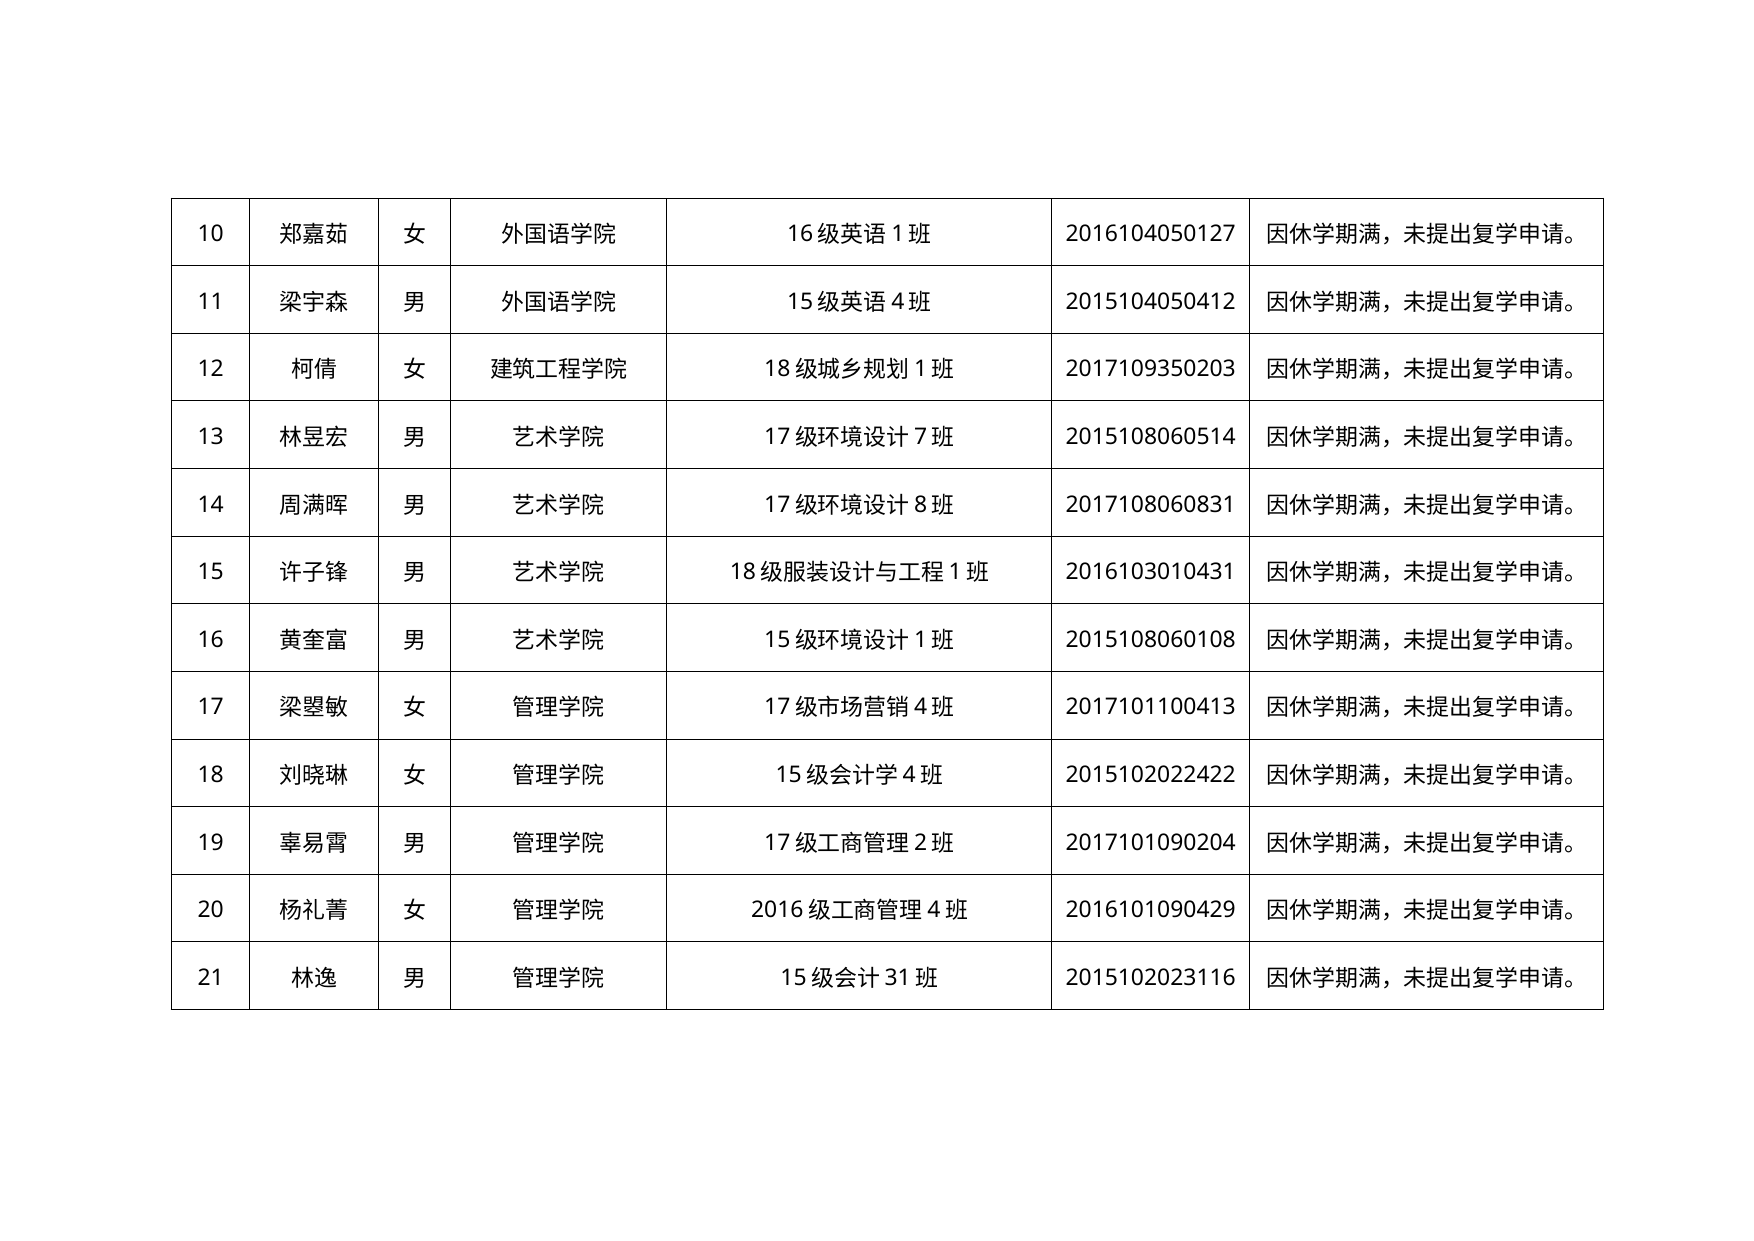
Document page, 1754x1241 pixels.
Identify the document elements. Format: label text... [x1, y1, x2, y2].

table_cell 黄奎富 [250, 604, 378, 671]
table_cell 2015102022422 [1052, 740, 1249, 806]
table_cell 2017108060831 [1052, 469, 1249, 536]
table_cell 15级英语4班 [667, 266, 1051, 333]
table_cell 20 [172, 875, 249, 941]
table_cell 因休学期满，未提出复学申请。 [1250, 740, 1603, 806]
table_cell 15级会计学4班 [667, 740, 1051, 806]
table_cell 管理学院 [451, 740, 666, 806]
table_cell 2017101100413 [1052, 672, 1249, 738]
table_cell 2015102023116 [1052, 942, 1249, 1009]
table_cell 2017101090204 [1052, 807, 1249, 874]
table_cell 16 [172, 604, 249, 671]
table_cell 19 [172, 807, 249, 874]
table_cell 女 [379, 334, 450, 400]
table_cell 建筑工程学院 [451, 334, 666, 400]
table_cell 林昱宏 [250, 401, 378, 468]
table_cell 17级工商管理2班 [667, 807, 1051, 874]
table_cell 15 [172, 537, 249, 603]
table_cell 17级环境设计8班 [667, 469, 1051, 536]
table_cell 11 [172, 266, 249, 333]
table_cell 13 [172, 401, 249, 468]
table_cell 因休学期满，未提出复学申请。 [1250, 199, 1603, 265]
table_cell 因休学期满，未提出复学申请。 [1250, 672, 1603, 738]
table_cell 女 [379, 672, 450, 738]
table_cell 10 [172, 199, 249, 265]
table_cell 管理学院 [451, 672, 666, 738]
table_cell 外国语学院 [451, 266, 666, 333]
table_cell 外国语学院 [451, 199, 666, 265]
table_cell 因休学期满，未提出复学申请。 [1250, 537, 1603, 603]
table_cell 2015104050412 [1052, 266, 1249, 333]
table_cell 因休学期满，未提出复学申请。 [1250, 334, 1603, 400]
table_cell 女 [379, 199, 450, 265]
table_cell 管理学院 [451, 942, 666, 1009]
table_cell 因休学期满，未提出复学申请。 [1250, 604, 1603, 671]
table_cell 15级环境设计1班 [667, 604, 1051, 671]
table_cell 许子锋 [250, 537, 378, 603]
table_cell 2015108060514 [1052, 401, 1249, 468]
table_cell 梁宇森 [250, 266, 378, 333]
table_cell 艺术学院 [451, 401, 666, 468]
table_cell 17级市场营销4班 [667, 672, 1051, 738]
table_cell 18 [172, 740, 249, 806]
table_cell 15级会计31班 [667, 942, 1051, 1009]
table_cell 梁曌敏 [250, 672, 378, 738]
table_cell 艺术学院 [451, 537, 666, 603]
table_cell 18级城乡规划1班 [667, 334, 1051, 400]
table_cell 2016级工商管理4班 [667, 875, 1051, 941]
table_cell 管理学院 [451, 875, 666, 941]
table_cell 艺术学院 [451, 604, 666, 671]
table_cell 艺术学院 [451, 469, 666, 536]
table_cell 刘晓琳 [250, 740, 378, 806]
table_cell 周满晖 [250, 469, 378, 536]
table_cell 14 [172, 469, 249, 536]
table_cell 2017109350203 [1052, 334, 1249, 400]
table_cell 女 [379, 740, 450, 806]
table_cell 柯倩 [250, 334, 378, 400]
table_cell 男 [379, 537, 450, 603]
table_cell 2016101090429 [1052, 875, 1249, 941]
table_cell 林逸 [250, 942, 378, 1009]
table_cell 管理学院 [451, 807, 666, 874]
table_cell 2016103010431 [1052, 537, 1249, 603]
table_cell 18级服装设计与工程1班 [667, 537, 1051, 603]
table_cell 因休学期满，未提出复学申请。 [1250, 401, 1603, 468]
table_cell 男 [379, 266, 450, 333]
table_cell 郑嘉茹 [250, 199, 378, 265]
table_cell 男 [379, 604, 450, 671]
table_cell 男 [379, 807, 450, 874]
table_cell 男 [379, 942, 450, 1009]
table_cell 因休学期满，未提出复学申请。 [1250, 807, 1603, 874]
table_cell 因休学期满，未提出复学申请。 [1250, 942, 1603, 1009]
table_cell 16级英语1班 [667, 199, 1051, 265]
table_cell 因休学期满，未提出复学申请。 [1250, 469, 1603, 536]
table_cell 男 [379, 469, 450, 536]
table_cell 杨礼菁 [250, 875, 378, 941]
table_cell 女 [379, 875, 450, 941]
table_cell 因休学期满，未提出复学申请。 [1250, 875, 1603, 941]
table_cell 2016104050127 [1052, 199, 1249, 265]
table_cell 男 [379, 401, 450, 468]
table_cell 12 [172, 334, 249, 400]
table_cell 辜易霄 [250, 807, 378, 874]
table_cell 2015108060108 [1052, 604, 1249, 671]
table_cell 17级环境设计7班 [667, 401, 1051, 468]
table_cell 17 [172, 672, 249, 738]
table_cell 因休学期满，未提出复学申请。 [1250, 266, 1603, 333]
table_cell 21 [172, 942, 249, 1009]
